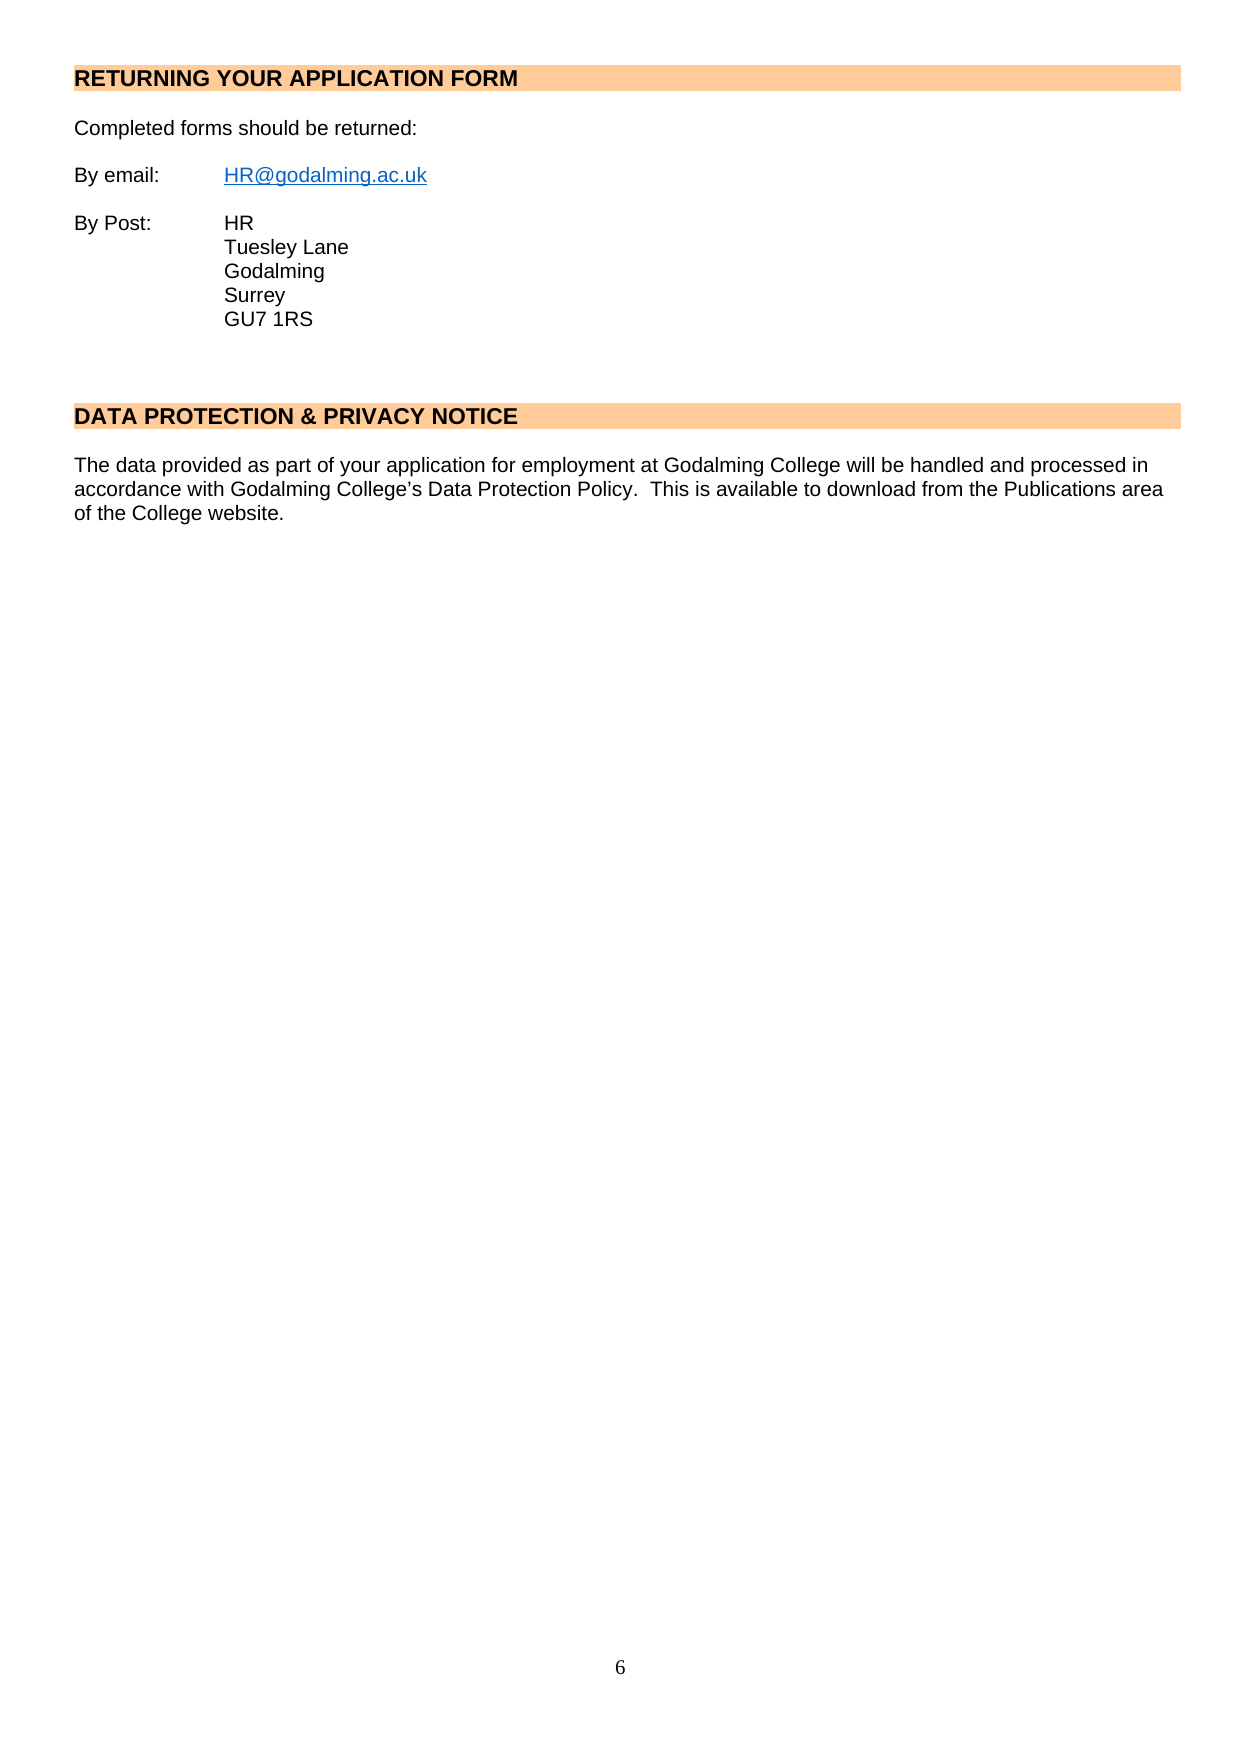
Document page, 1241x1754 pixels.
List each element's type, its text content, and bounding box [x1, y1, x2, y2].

text Tuesley Lane [74, 235, 1166, 259]
text By Post: HR [74, 211, 1166, 235]
text Surrey [74, 283, 1166, 307]
text Completed forms should be returned: [74, 115, 1166, 139]
text Godalming [74, 259, 1166, 283]
text GU7 1RS [74, 307, 1166, 331]
text The data provided as part of your application for employment at Godalming College will be handled and processed in accordance with Godalming College’s Data Protection Policy. This is available to download from the Publications area of the College website. [74, 453, 1166, 525]
subtitle RETURNING YOUR APPLICATION FORM [74, 65, 1181, 91]
text By email: HR@godalming.ac.uk [74, 163, 1166, 187]
subtitle DATA PROTECTION & PRIVACY NOTICE [74, 403, 1181, 429]
